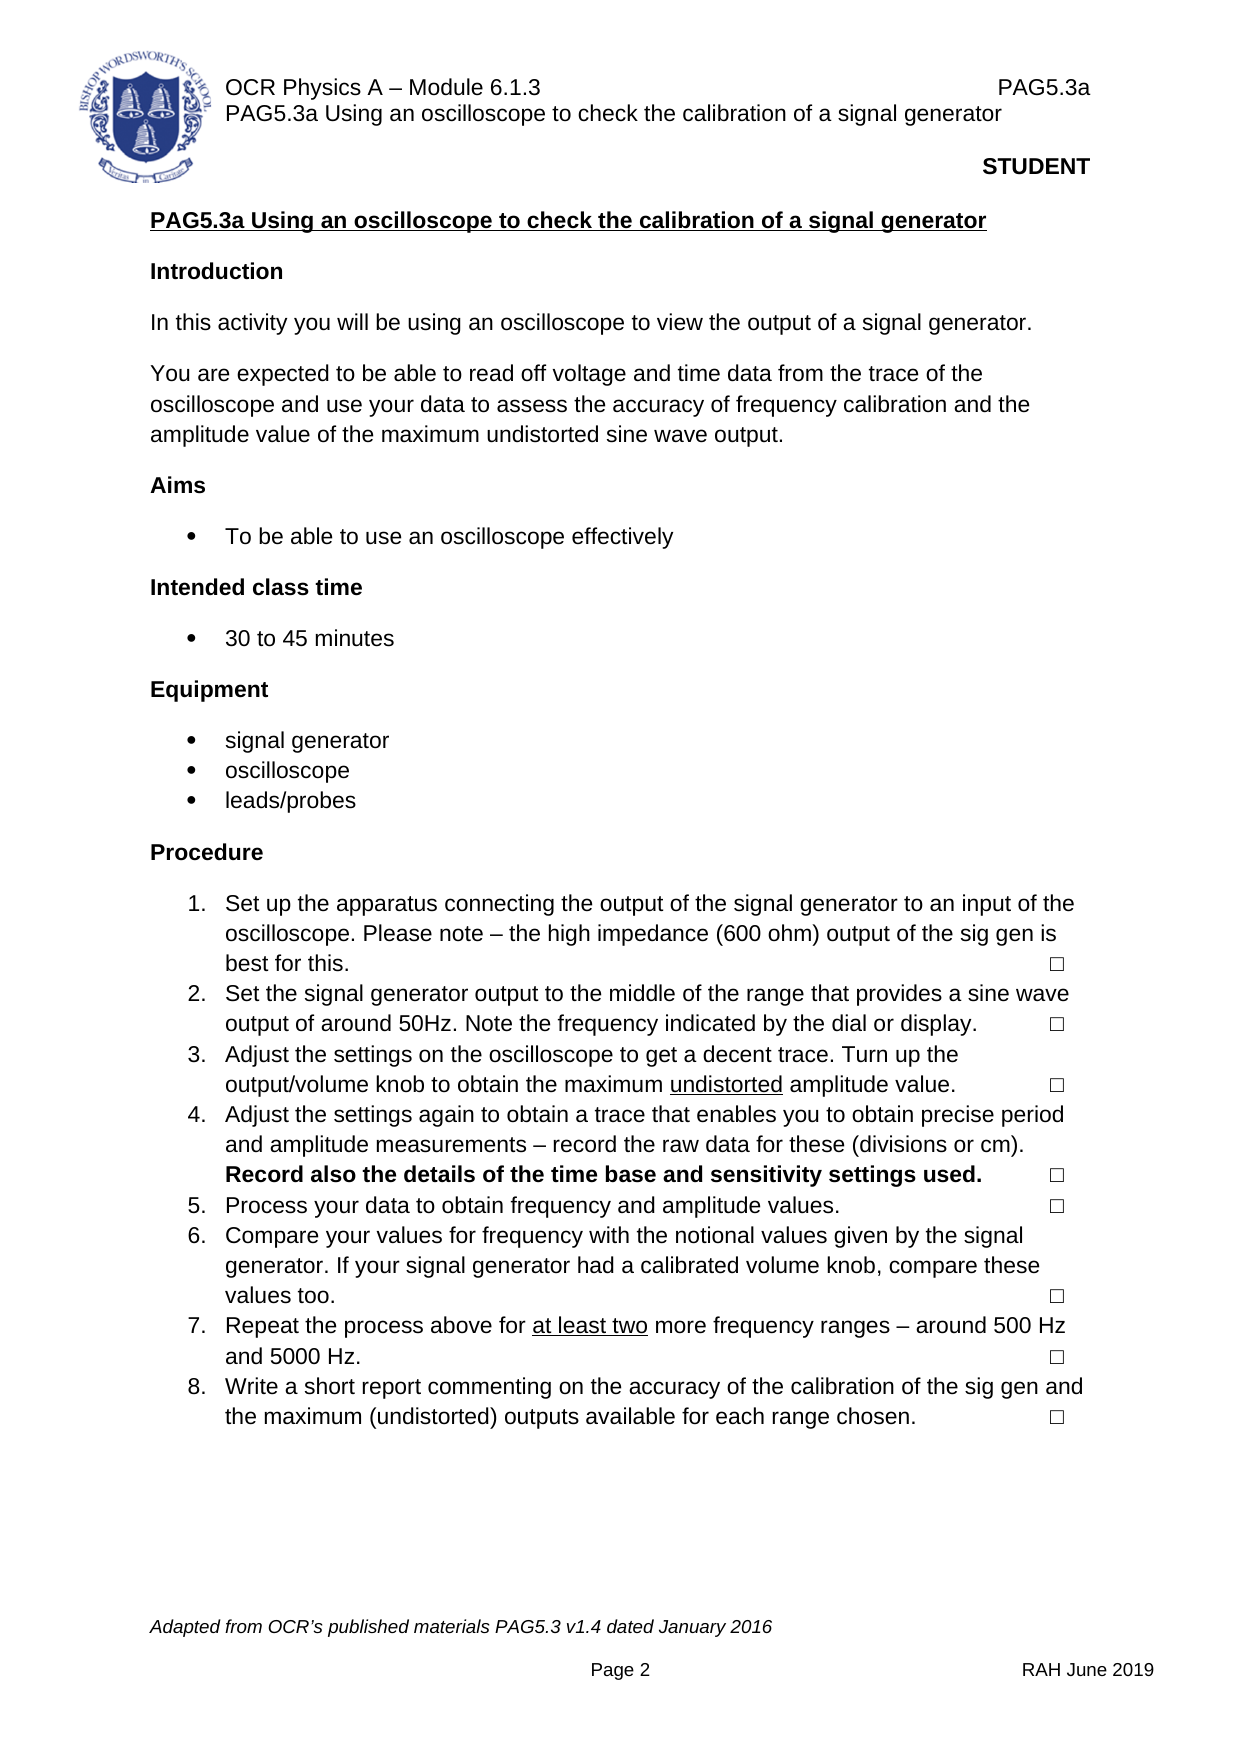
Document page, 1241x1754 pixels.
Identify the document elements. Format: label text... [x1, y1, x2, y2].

list Adjust the settings again to obtain a trace that enables you to obtain precise period and amplitude measurements – record the raw data for these (divisions or cm). Record also the details of the time base and sensitivity settings used. □ [187, 1101, 1090, 1188]
list Adjust the settings on the oscilloscope to get a decent trace. Turn up the output/volume knob to obtain the maximum undistorted amplitude value. □ [187, 1041, 1090, 1097]
list Compare your values for frequency with the notional values given by the signal generator. If your signal generator had a calibrated volume knob, compare these values too. □ [187, 1222, 1090, 1308]
list 30 to 45 minutes [187, 625, 1090, 651]
text Aims [150, 472, 1090, 498]
list Repeat the process above for at least two more frequency ranges – around 500 Hz and 5000 Hz. □ [187, 1312, 1090, 1369]
list Process your data to obtain frequency and amplitude values. □ [187, 1192, 1090, 1218]
list Set the signal generator output to the middle of the range that provides a sine wave output of around 50Hz. Note the frequency indicated by the dial or display. □ [187, 980, 1090, 1037]
list leads/probes [187, 787, 1090, 814]
list Write a short report commenting on the accuracy of the calibration of the sig gen and the maximum (undistorted) outputs available for each range chosen. □ [187, 1373, 1090, 1429]
text Equipment [150, 676, 1090, 702]
text Introduction [150, 258, 1090, 284]
list signal generator [187, 727, 1090, 753]
text In this activity you will be using an oscilloscope to view the output of a signal generator. [150, 309, 1090, 336]
picture [76, 50, 211, 182]
list oscilloscope [187, 757, 1090, 783]
text PAG5.3a Using an oscilloscope to check the calibration of a signal generator [150, 207, 1090, 233]
list To be able to use an oscilloscope effectively [187, 523, 1090, 549]
text Procedure [150, 838, 1090, 865]
list Set up the apparatus connecting the output of the signal generator to an input of the oscilloscope. Please note – the high impedance (600 ohm) output of the sig gen is best for this. □ [187, 889, 1090, 976]
text Intended class time [150, 574, 1090, 600]
text You are expected to be able to read off voltage and time data from the trace of the oscilloscope and use your data to assess the accuracy of frequency calibration and the amplitude value of the maximum undistorted sine wave output. [150, 360, 1090, 447]
